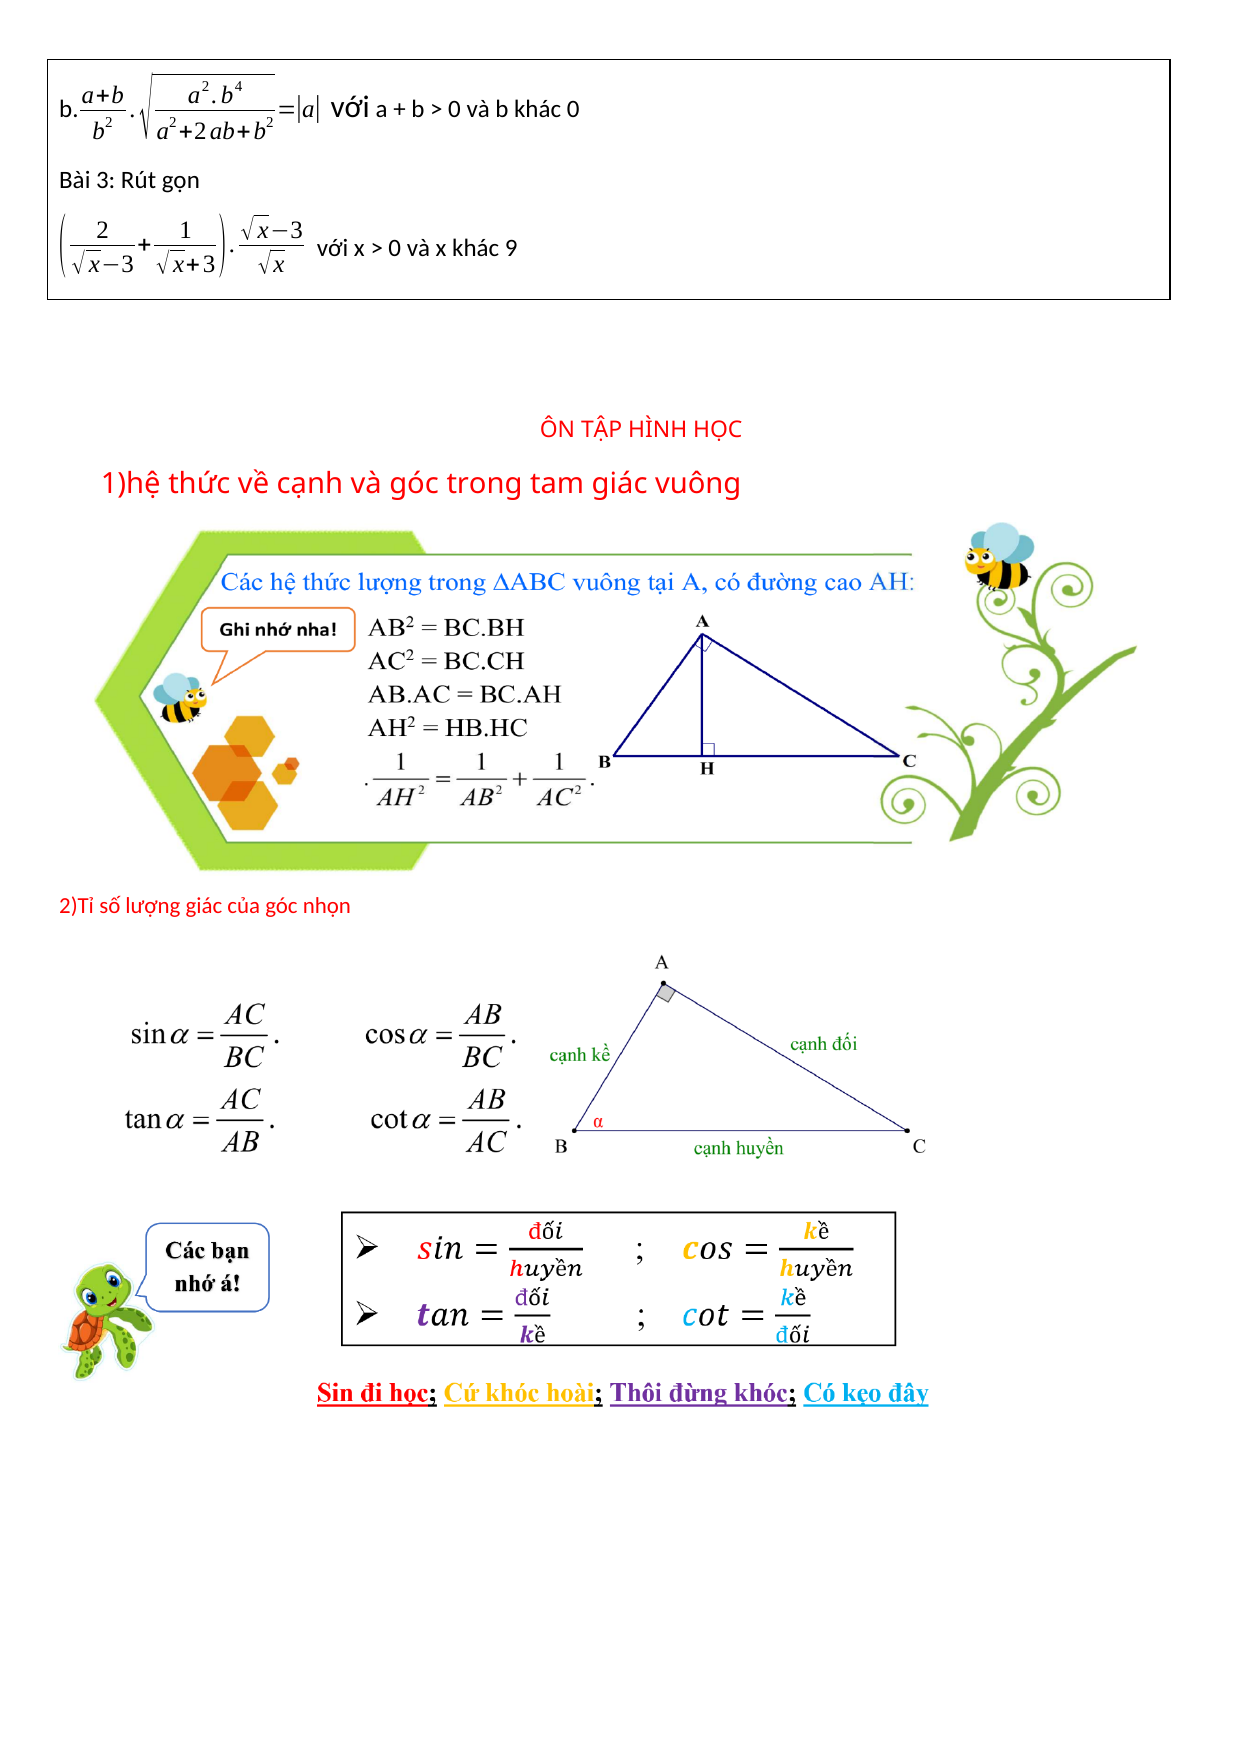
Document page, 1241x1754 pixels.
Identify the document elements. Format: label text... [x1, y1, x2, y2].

picture [305, 1203, 931, 1413]
text 1)hệ thức về cạnh và góc trong tam giác vuông [59, 463, 1181, 502]
picture [117, 943, 933, 1170]
picture [58, 1219, 272, 1383]
text ÔN TẬP HÌNH HỌC [59, 413, 1181, 444]
picture [58, 522, 1138, 876]
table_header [48, 60, 1169, 299]
text 2)Tỉ số lượng giác của góc nhọn [59, 891, 1181, 919]
